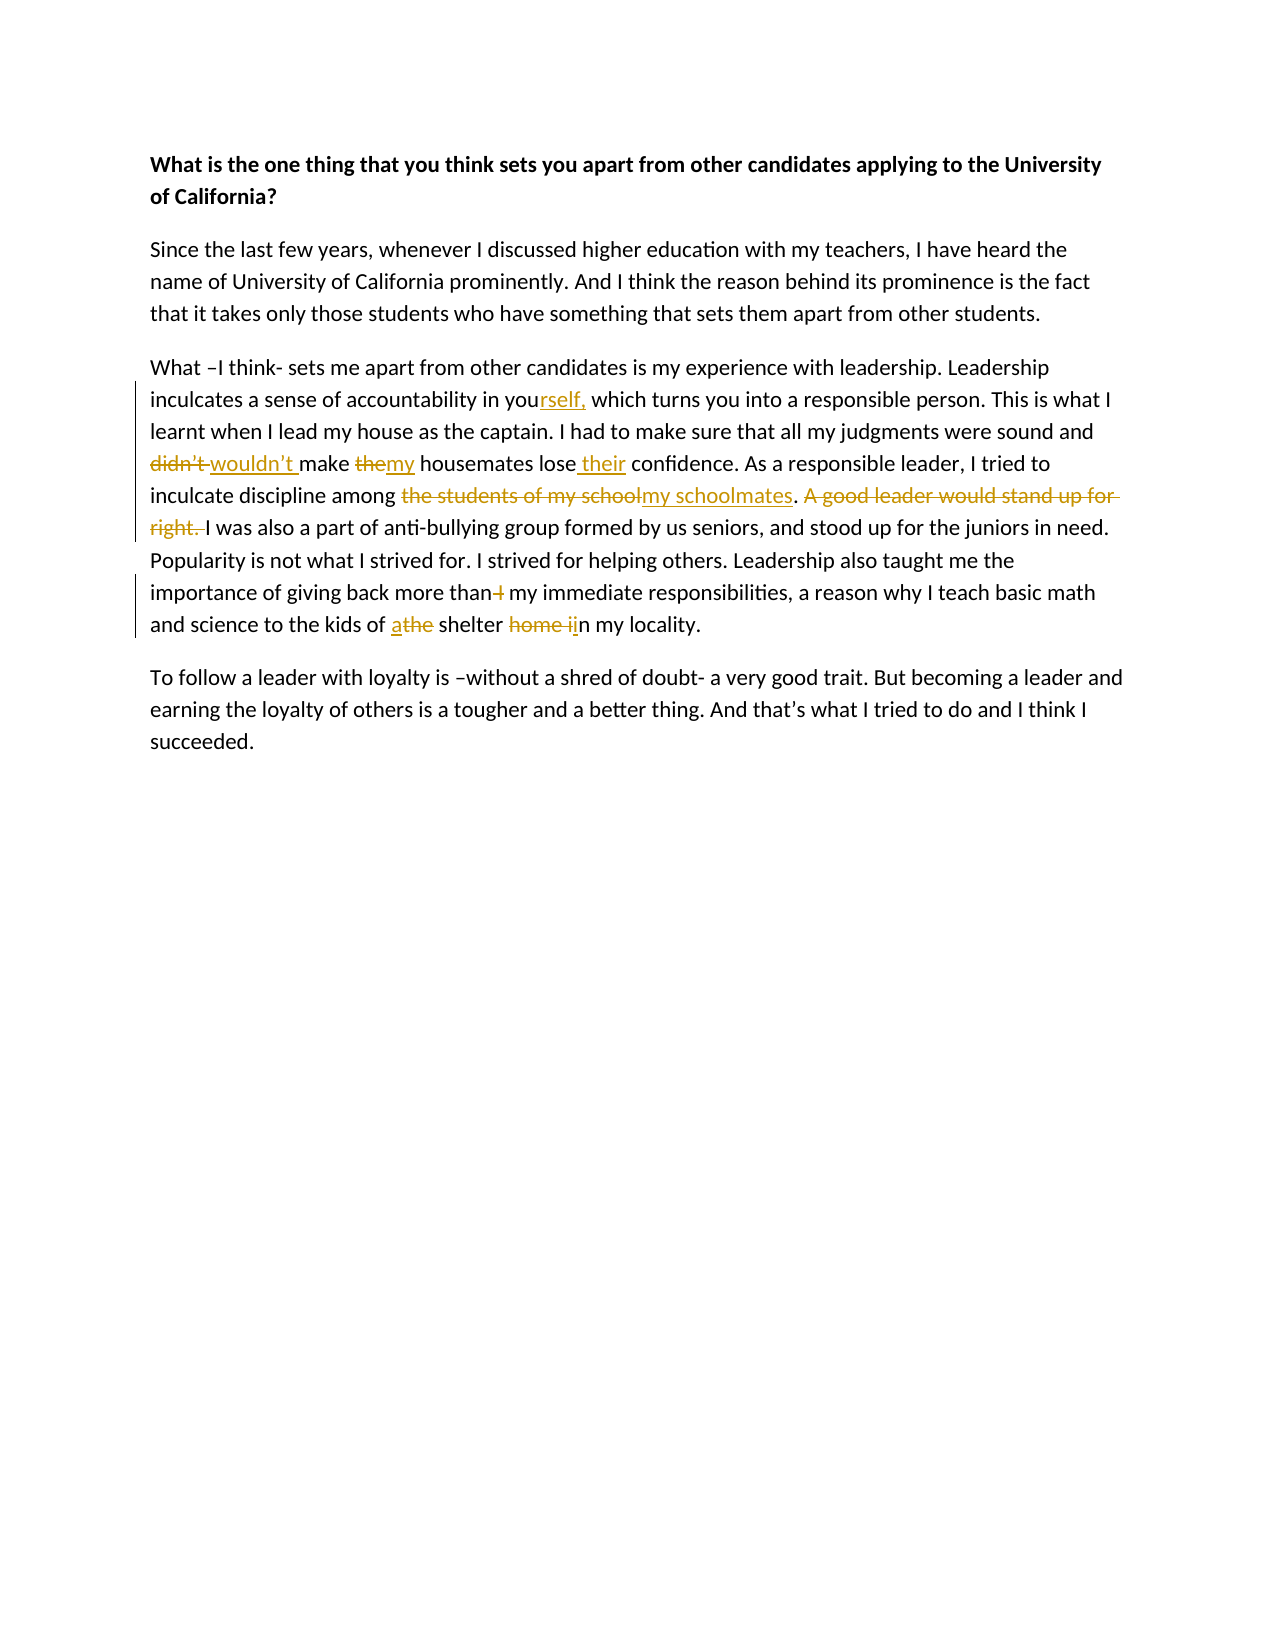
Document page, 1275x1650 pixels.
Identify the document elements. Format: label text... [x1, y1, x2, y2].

text Since the last few years, whenever I discussed higher education with my teachers, I have heard the name of University of California prominently. And I think the reason behind its prominence is the fact that it takes only those students who have something that sets them apart from other students. [150, 235, 1125, 328]
text To follow a leader with loyalty is –without a shred of doubt- a very good trait. But becoming a leader and earning the loyalty of others is a tougher and a better thing. And that’s what I tried to do and I think I succeeded. [150, 663, 1125, 756]
text What is the one thing that you think sets you apart from other candidates applying to the University of California? [150, 150, 1125, 210]
text What –I think- sets me apart from other candidates is my experience with leadership. Leadership inculcates a sense of accountability in you which turns you into a responsible person. This is what I learnt when I lead my house as the captain. I had to make sure that all my judgments were sound and make housemates lose confidence. As a responsible leader, I tried to inculcate discipline among . I was also a part of anti-bullying group formed by us seniors, and stood up for the juniors in need. Popularity is not what I strived for. I strived for helping others. Leadership also taught me the importance of giving back more than my immediate responsibilities, a reason why I teach basic math and science to the kids of shelter n my locality. [150, 353, 1125, 638]
